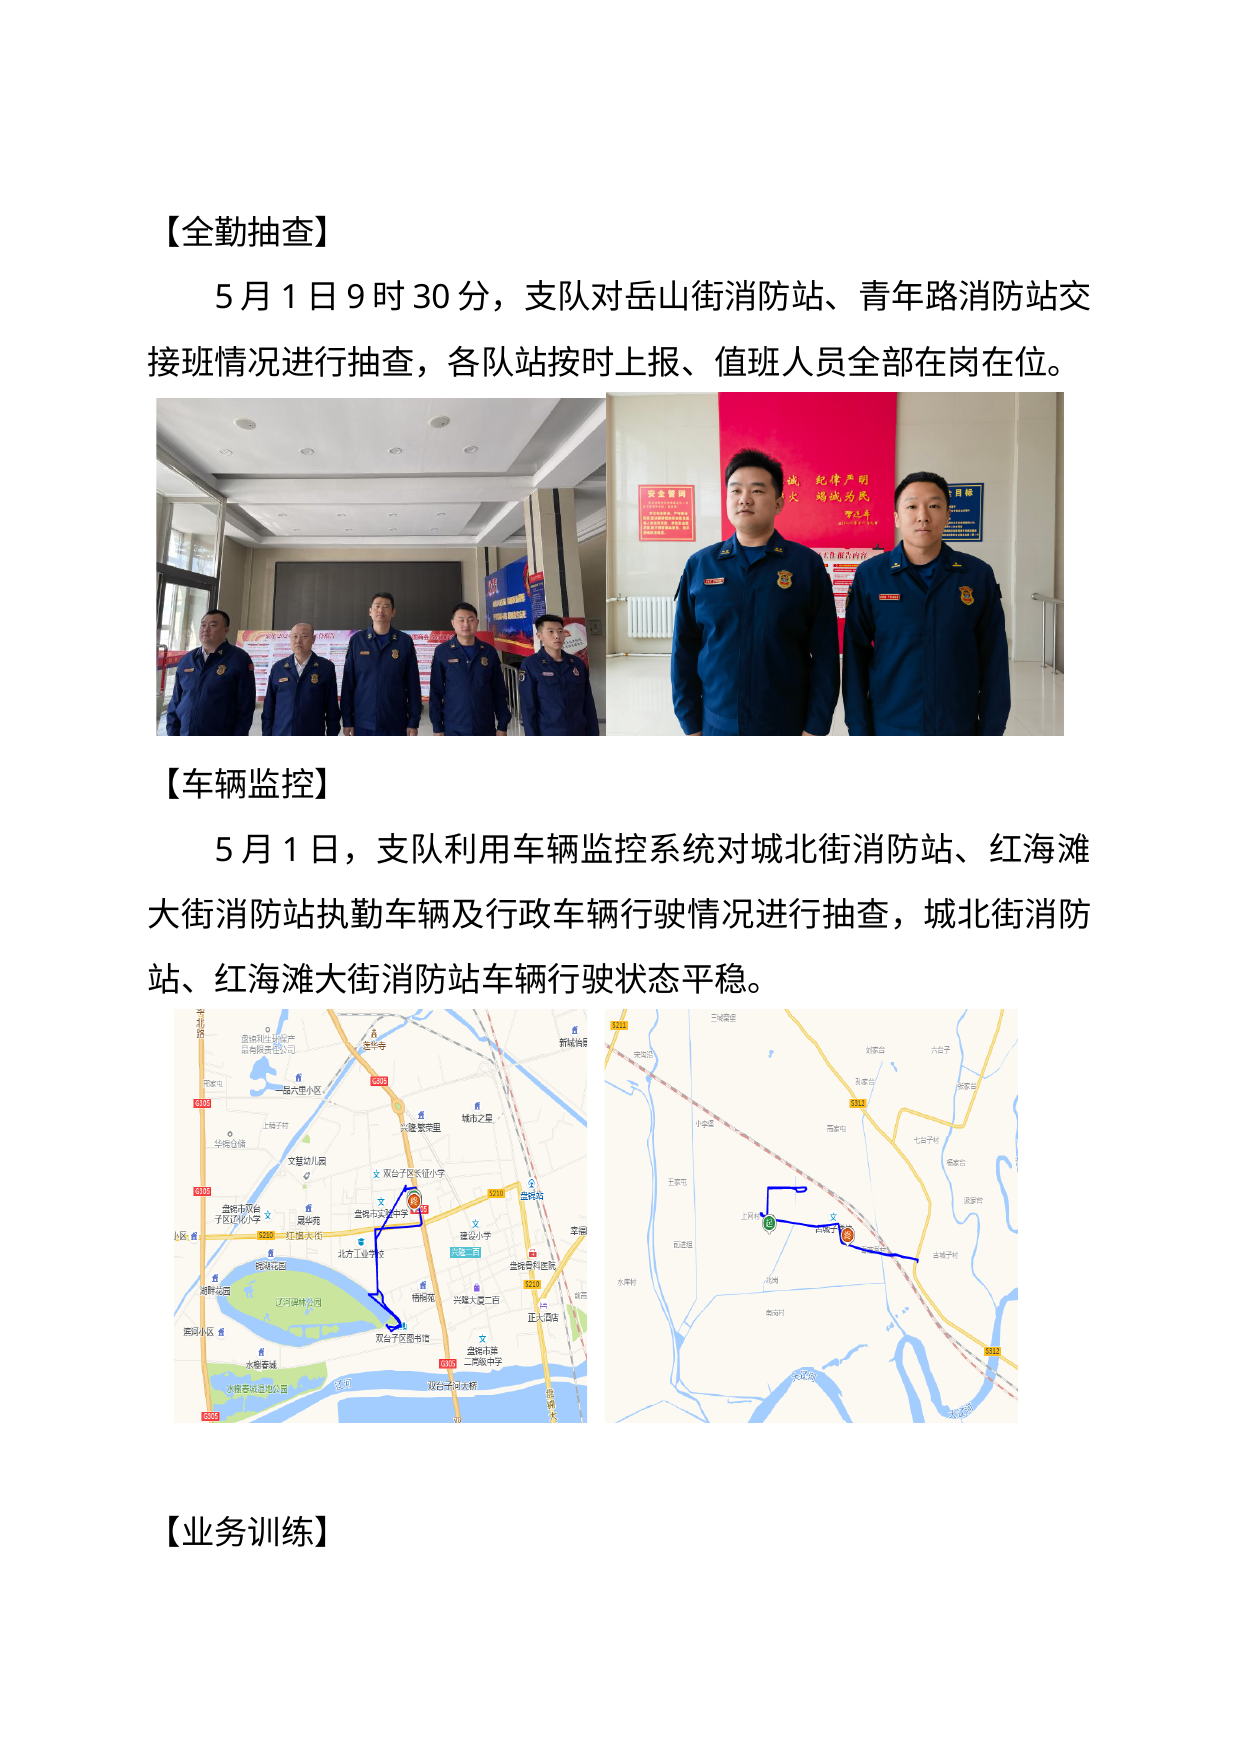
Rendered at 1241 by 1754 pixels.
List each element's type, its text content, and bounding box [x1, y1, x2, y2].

text 【业务训练】 [148, 1497, 1092, 1562]
text 【车辆监控】 [148, 749, 1092, 814]
picture [173, 1009, 588, 1423]
picture [604, 1009, 1018, 1423]
text 【全勤抽查】 [148, 197, 1092, 262]
picture [156, 392, 1064, 736]
text 5月1日9时30分，支队对岳山街消防站、青年路消防站交接班情况进行抽查，各队站按时上报、值班人员全部在岗在位。 [148, 262, 1092, 392]
text 5月1日，支队利用车辆监控系统对城北街消防站、红海滩大街消防站执勤车辆及行政车辆行驶情况进行抽查，城北街消防站、红海滩大街消防站车辆行驶状态平稳。 [148, 814, 1092, 1009]
